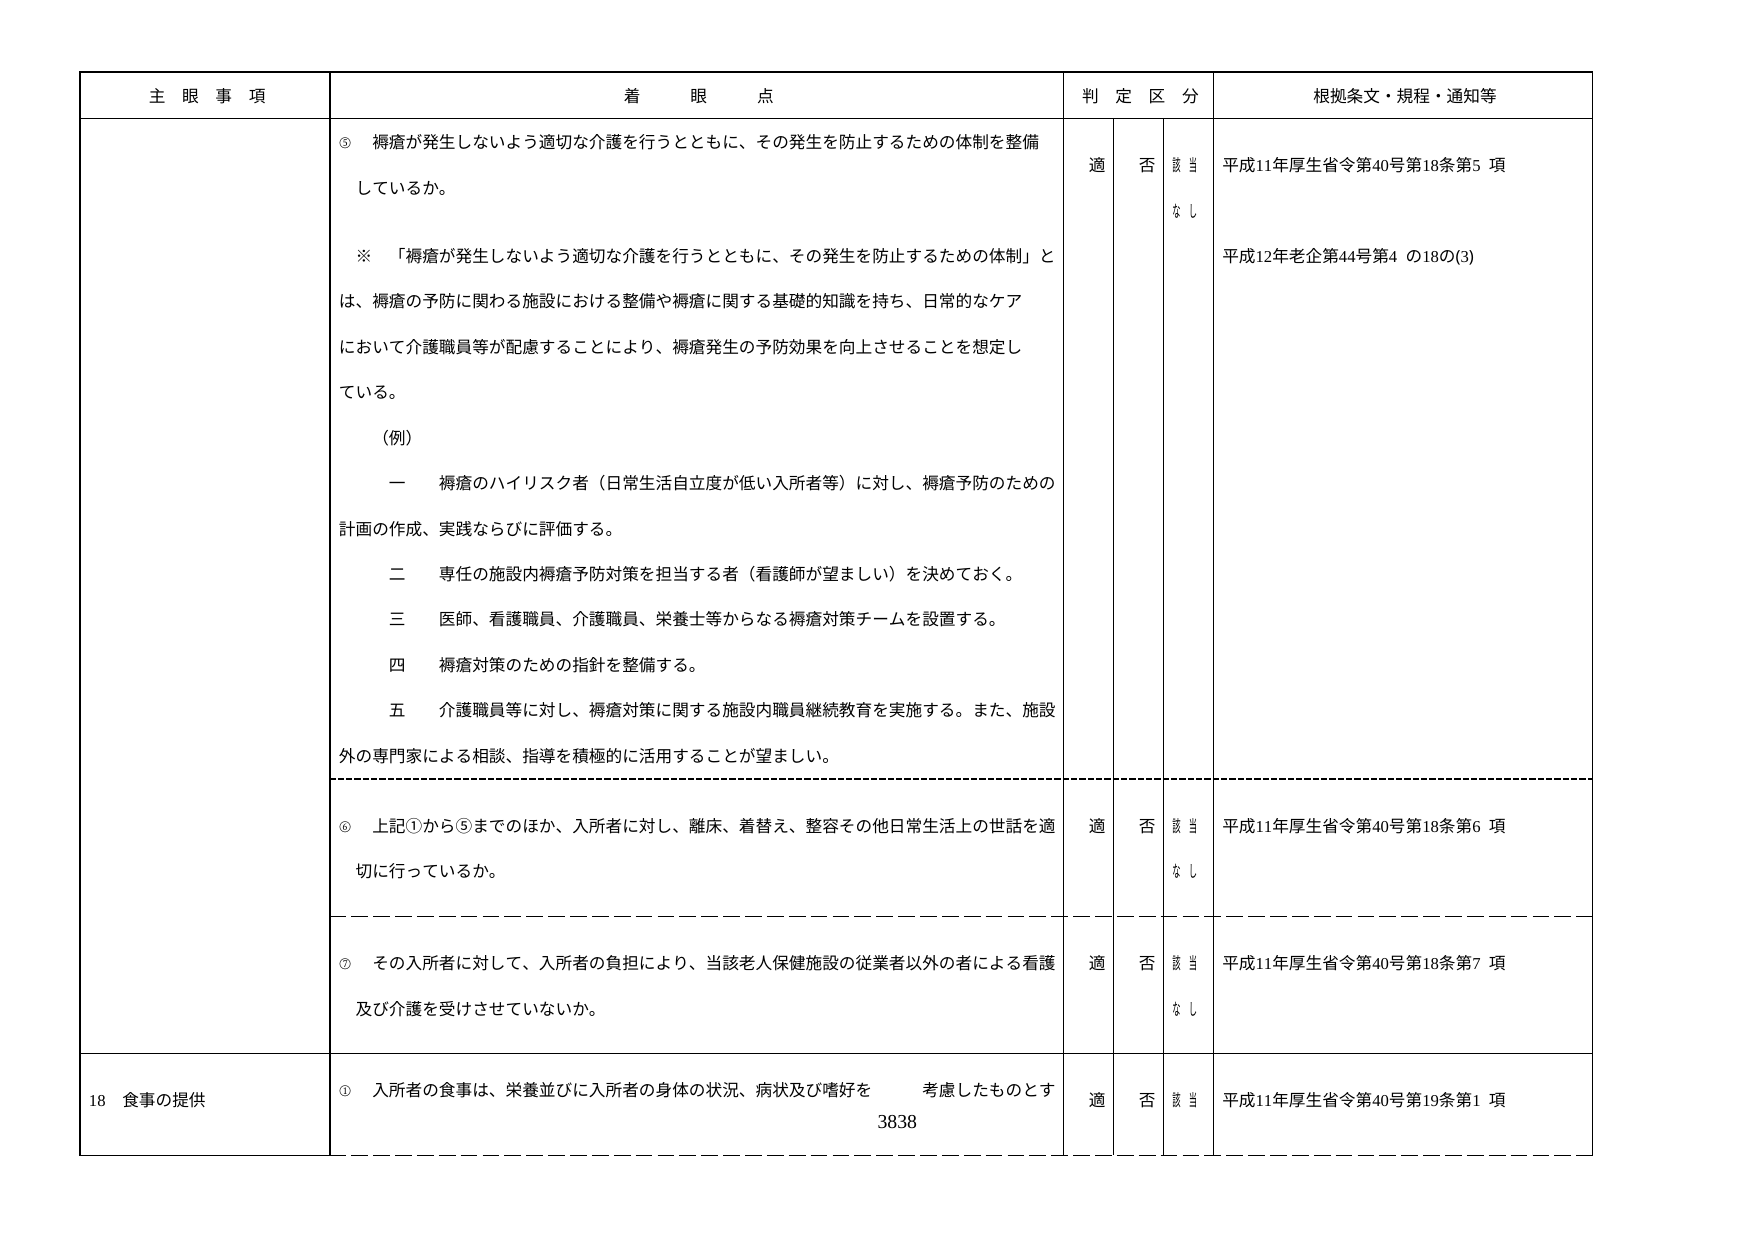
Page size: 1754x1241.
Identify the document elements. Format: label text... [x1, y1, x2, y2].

table_header 根拠条文・規程・通知等 [1214, 73, 1592, 118]
table_cell 適 [1064, 916, 1113, 1053]
table_cell 適 [1064, 119, 1113, 777]
table_cell 該当なし [1164, 1054, 1213, 1155]
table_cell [331, 1054, 1063, 1155]
table_cell 否 [1114, 778, 1163, 916]
table_cell 平成11年厚生省令第40号第18条第7項 [1214, 916, 1592, 1053]
table_cell 否 [1114, 916, 1163, 1053]
table_cell ⑦ その入所者に対して、入所者の負担により、当該老人保健施設の従業者以外の者による看護及び介護を受けさせていないか。 [331, 916, 1063, 1053]
table_cell 否 [1114, 119, 1163, 777]
table_cell 18 食事の提供 [81, 1054, 329, 1155]
table_cell 該当なし [1164, 778, 1213, 916]
table_header 着 眼 点 [331, 73, 1063, 118]
table_cell ⑥ 上記①から⑤までのほか、入所者に対し、離床、着替え、整容その他日常生活上の世話を適切に行っているか。 [331, 778, 1063, 916]
table_cell 適 [1064, 1054, 1113, 1155]
table_cell 否 [1114, 1054, 1163, 1155]
table_cell 該当なし [1164, 916, 1213, 1053]
table_header 主 眼 事 項 [81, 73, 329, 118]
table_cell [81, 119, 329, 1053]
table_cell 平成11年厚生省令第40号第18条第6項 [1214, 778, 1592, 916]
table_cell 該当なし [1164, 119, 1213, 777]
table_cell ⑤ 褥瘡が発生しないよう適切な介護を行うとともに、その発生を防止するための体制を整備 しているか。 ※ 「褥瘡が発生しないよう適切な介護を行うとともに、その発生を防止するための体制」と は、褥瘡の予防に関わる施設における整備や褥瘡に関する基礎的知識を持ち、日常的なケア において介護職員等が配慮することにより、褥瘡発生の予防効果を向上させることを想定し ている。 （例） 一 褥瘡のハイリスク者（日常生活自立度が低い入所者等）に対し、褥瘡予防のための 計画の作成、実践ならびに評価する。 二 専任の施設内褥瘡予防対策を担当する者（看護師が望ましい）を決めておく。 三 医師、看護職員、介護職員、栄養士等からなる褥瘡対策チームを設置する。 四 褥瘡対策のための指針を整備する。 五 介護職員等に対し、褥瘡対策に関する施設内職員継続教育を実施する。また、施設 外の専門家による相談、指導を積極的に活用することが望ましい。 [331, 119, 1063, 777]
table_cell 適 [1064, 778, 1113, 916]
table_cell 平成11年厚生省令第40号第18条第5項 平成12年老企第44号第4の18の(3) [1214, 119, 1592, 777]
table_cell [1214, 1054, 1592, 1155]
table_header 判 定 区 分 [1064, 73, 1213, 118]
